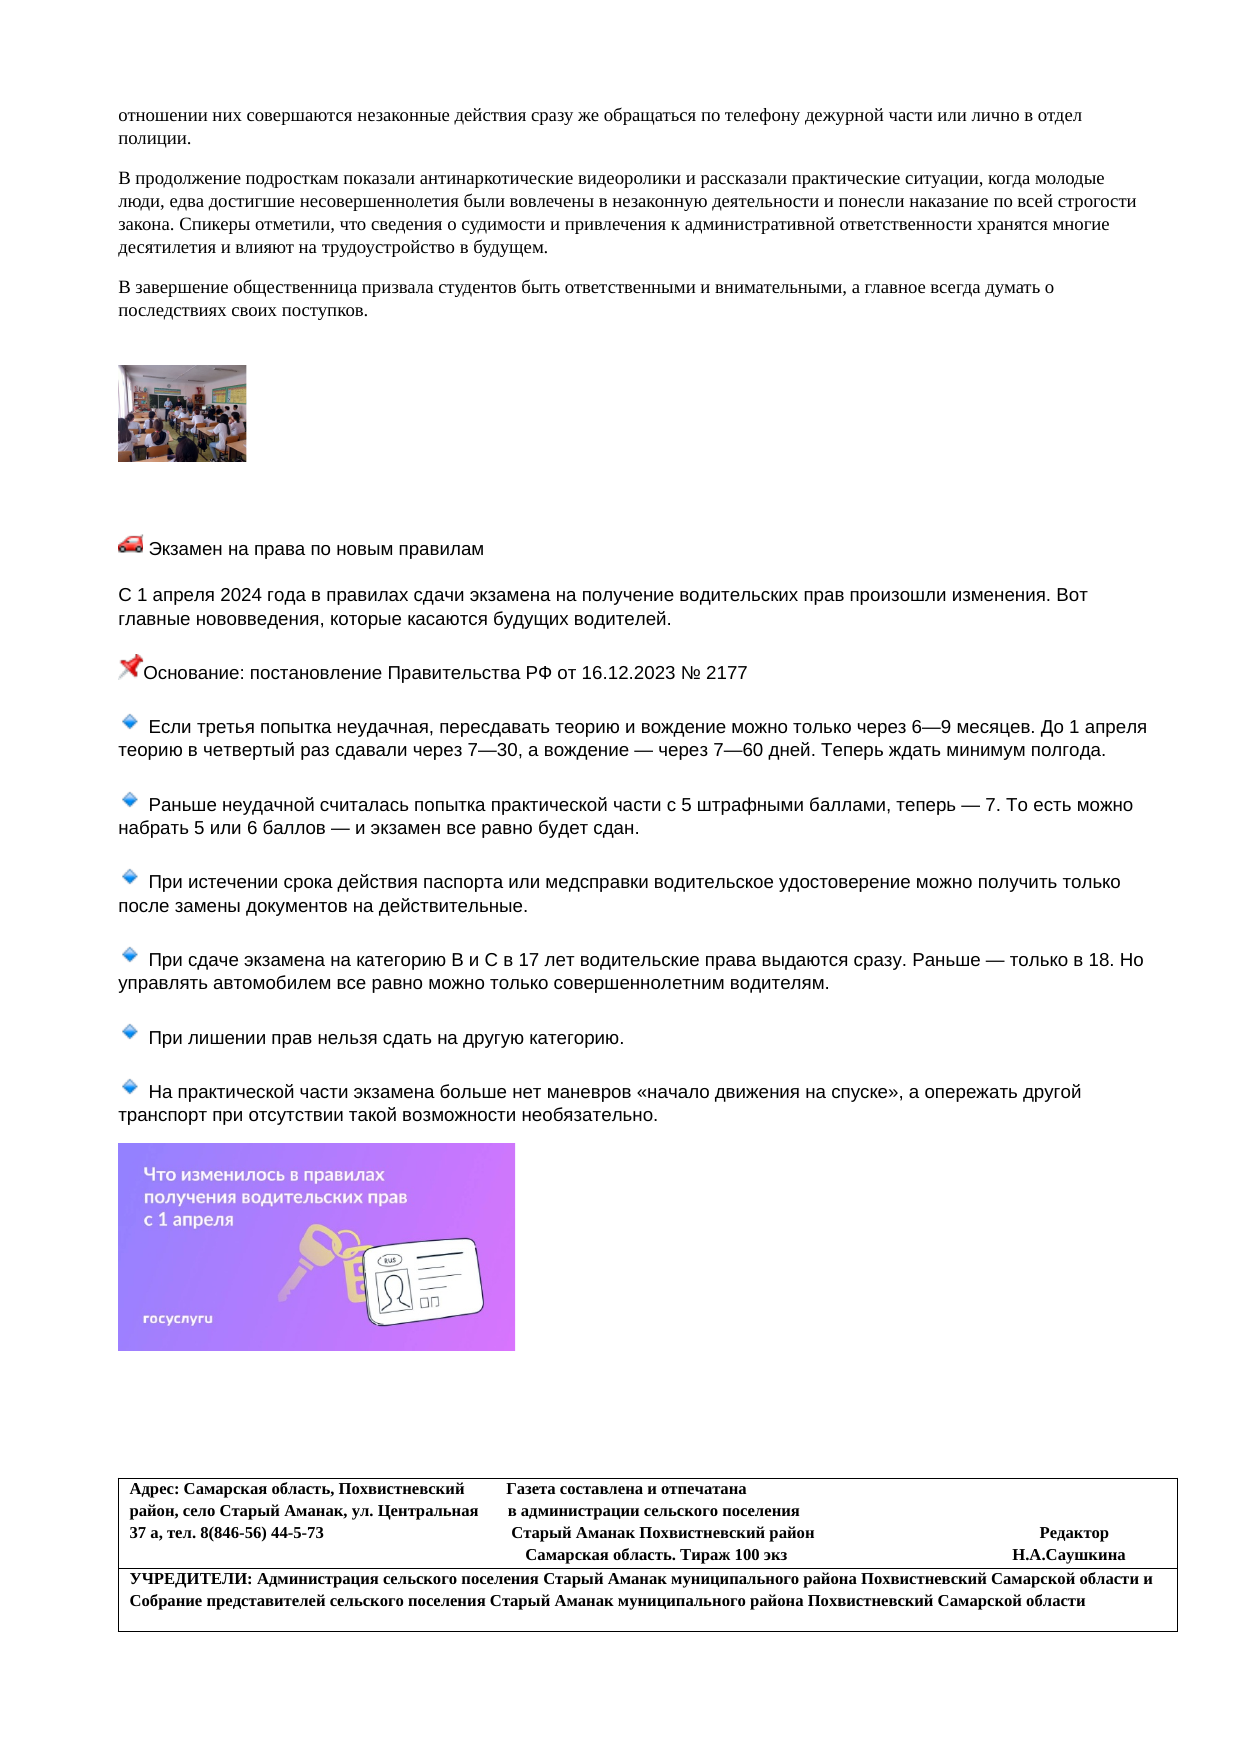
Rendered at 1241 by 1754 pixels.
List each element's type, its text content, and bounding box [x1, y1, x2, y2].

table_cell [119, 1569, 1177, 1631]
picture [118, 654, 144, 680]
picture [118, 1143, 515, 1351]
picture [118, 708, 144, 734]
text В продолжение подросткам показали антинаркотические видеоролики и рассказали практические ситуации, когда молодые люди, едва достигшие несовершеннолетия были вовлечены в незаконную деятельности и понесли наказание по всей строгости закона. Спикеры отметили, что сведения о судимости и привлечения к административной ответственности хранятся многие десятилетия и влияют на трудоустройство в будущем. [118, 167, 1152, 258]
picture [118, 530, 144, 556]
picture [118, 863, 144, 889]
picture [118, 365, 247, 462]
text В завершение общественница призвала студентов быть ответственными и внимательными, а главное всегда думать о последствиях своих поступков. [118, 276, 1152, 321]
picture [118, 941, 144, 967]
text Экзамен на права по новым правилам С 1 апреля 2024 года в правилах сдачи экзамена на получение водительских прав произошли изменения. Вот главные нововведения, которые касаются будущих водителей. Основание: постановление Правительства РФ от 16.12.2023 № 2177 Если третья попытка неудачная, пересдавать теорию и вождение можно только через 6—9 месяцев. До 1 апреля теорию в четвертый раз сдавали через 7—30, а вождение — через 7—60 дней. Теперь ждать минимум полгода. Раньше неудачной считалась попытка практической части с 5 штрафными баллами, теперь — 7. То есть можно набрать 5 или 6 баллов — и экзамен все равно будет сдан. При истечении срока действия паспорта или медсправки водительское удостоверение можно получить только после замены документов на действительные. При сдаче экзамена на категорию B и С в 17 лет водительские права выдаются сразу. Раньше — только в 18. Но управлять автомобилем все равно можно только совершеннолетним водителям. При лишении прав нельзя сдать на другую категорию. На практической части экзамена больше нет маневров «начало движения на спуске», а опережать другой транспорт при отсутствии такой возможности необязательно. [118, 530, 1152, 1126]
picture [118, 1019, 144, 1044]
picture [118, 1073, 144, 1099]
table_header Адрес: Самарская область, Похвистневский Газета составлена и отпечатана район, село Старый Аманак, ул. Центральная в администрации сельского поселения 37 а, тел. 8(846-56) 44-5-73 Старый Аманак Похвистневский район Редактор Самарская область. Тираж 100 экз Н.А.Саушкина [119, 1479, 1177, 1568]
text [118, 103, 1152, 148]
picture [118, 786, 144, 812]
